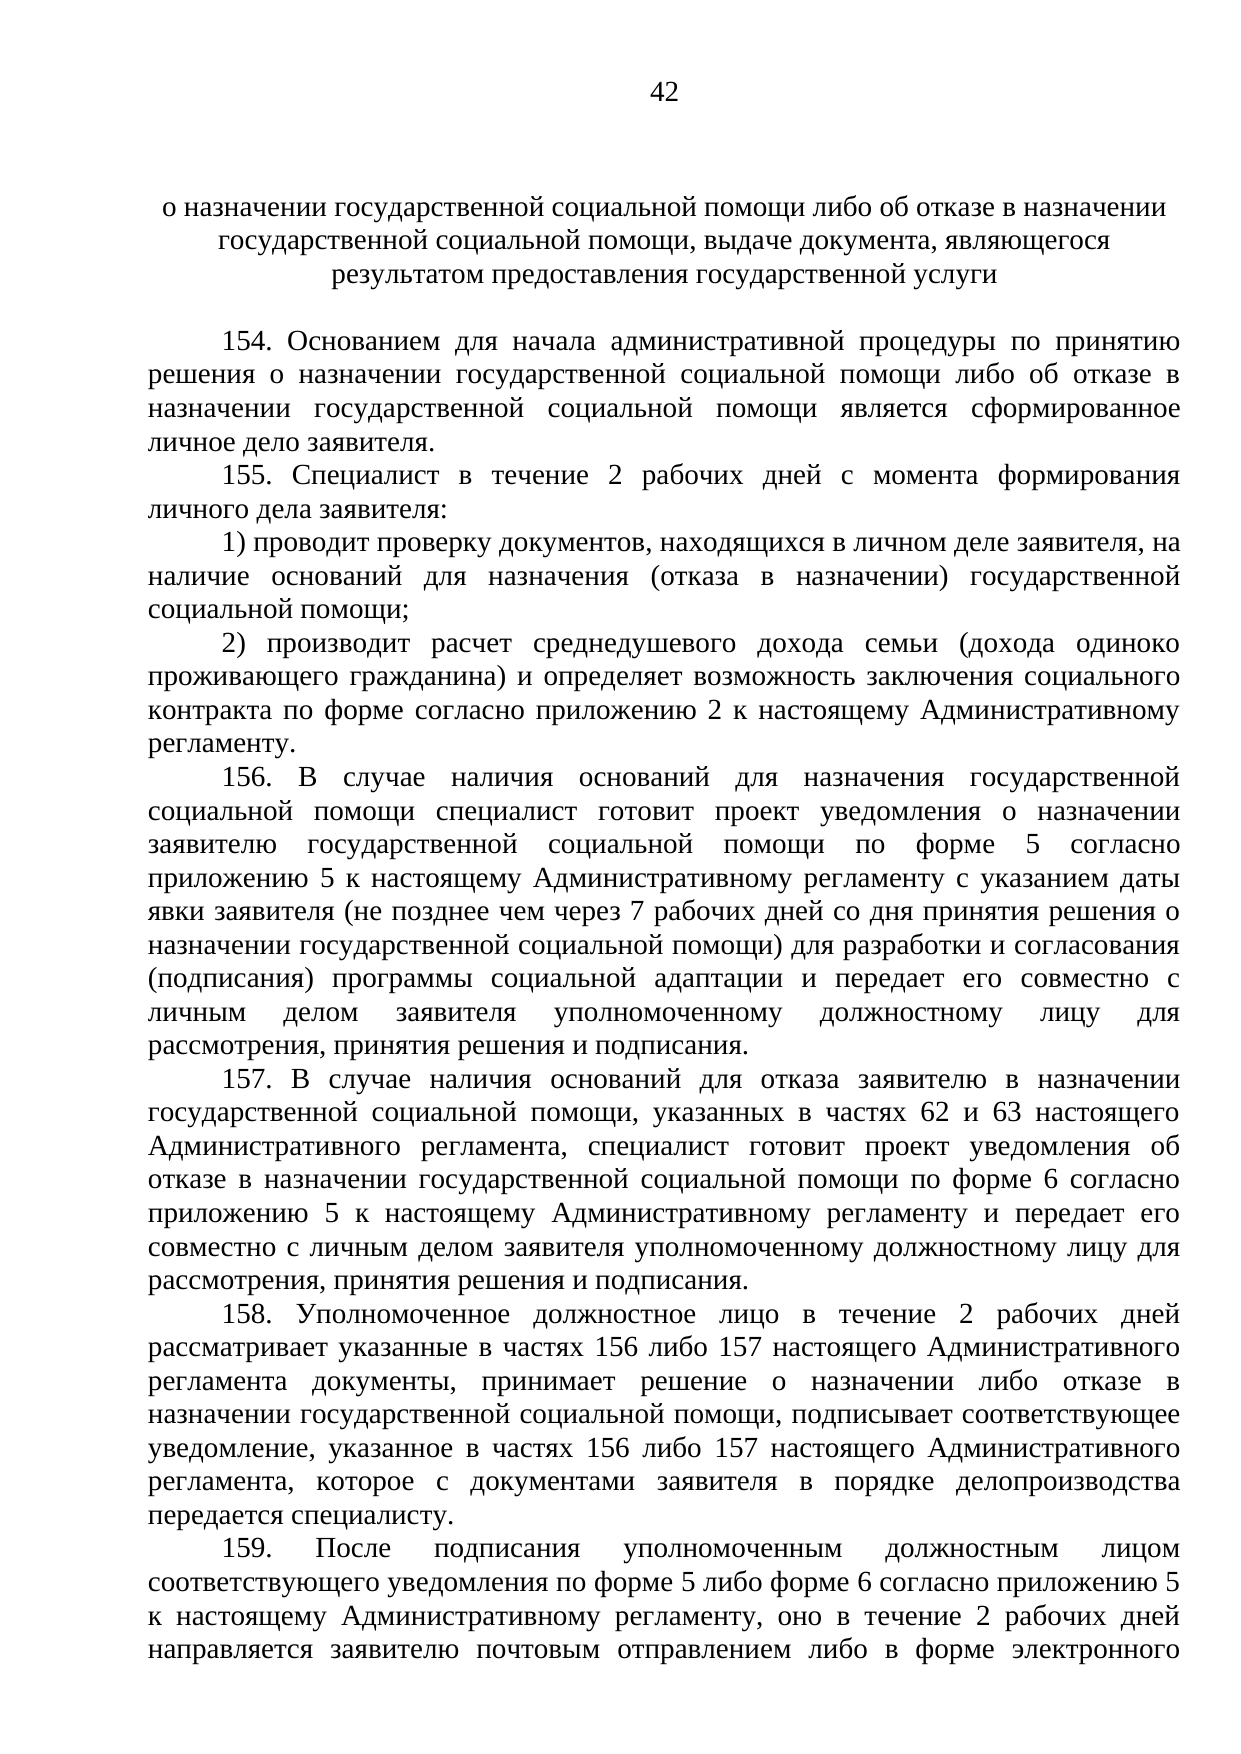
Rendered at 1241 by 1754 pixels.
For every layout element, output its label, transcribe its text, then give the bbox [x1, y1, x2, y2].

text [148, 1531, 1181, 1665]
text 156. В случае наличия оснований для назначения государственной социальной помощи специалист готовит проект уведомления о назначении заявителю государственной социальной помощи по форме 5 согласно приложению 5 к настоящему Административному регламенту с указанием даты явки заявителя (не позднее чем через 7 рабочих дней со дня принятия решения о назначении государственной социальной помощи) для разработки и согласования (подписания) программы социальной адаптации и передает его совместно с личным делом заявителя уполномоченному должностному лицу для рассмотрения, принятия решения и подписания. [148, 759, 1181, 1061]
text 155. Специалист в течение 2 рабочих дней с момента формирования личного дела заявителя: [148, 457, 1181, 524]
text 157. В случае наличия оснований для отказа заявителю в назначении государственной социальной помощи, указанных в частях 62 и 63 настоящего Административного регламента, специалист готовит проект уведомления об отказе в назначении государственной социальной помощи по форме 6 согласно приложению 5 к настоящему Административному регламенту и передает его совместно с личным делом заявителя уполномоченному должностному лицу для рассмотрения, принятия решения и подписания. [148, 1061, 1181, 1296]
text 158. Уполномоченное должностное лицо в течение 2 рабочих дней рассматривает указанные в частях 156 либо 157 настоящего Административного регламента документы, принимает решение о назначении либо отказе в назначении государственной социальной помощи, подписывает соответствующее уведомление, указанное в частях 156 либо 157 настоящего Административного регламента, которое с документами заявителя в порядке делопроизводства передается специалисту. [148, 1296, 1181, 1531]
text 2) производит расчет среднедушевого дохода семьи (дохода одиноко проживающего гражданина) и определяет возможность заключения социального контракта по форме согласно приложению 2 к настоящему Административному регламенту. [148, 625, 1181, 759]
text 1) проводит проверку документов, находящихся в личном деле заявителя, на наличие оснований для назначения (отказа в назначении) государственной социальной помощи; [148, 524, 1181, 625]
text о назначении государственной социальной помощи либо об отказе в назначении государственной социальной помощи, выдаче документа, являющегося результатом предоставления государственной услуги [148, 189, 1181, 289]
text 154. Основанием для начала административной процедуры по принятию решения о назначении государственной социальной помощи либо об отказе в назначении государственной социальной помощи является сформированное личное дело заявителя. [148, 323, 1181, 457]
